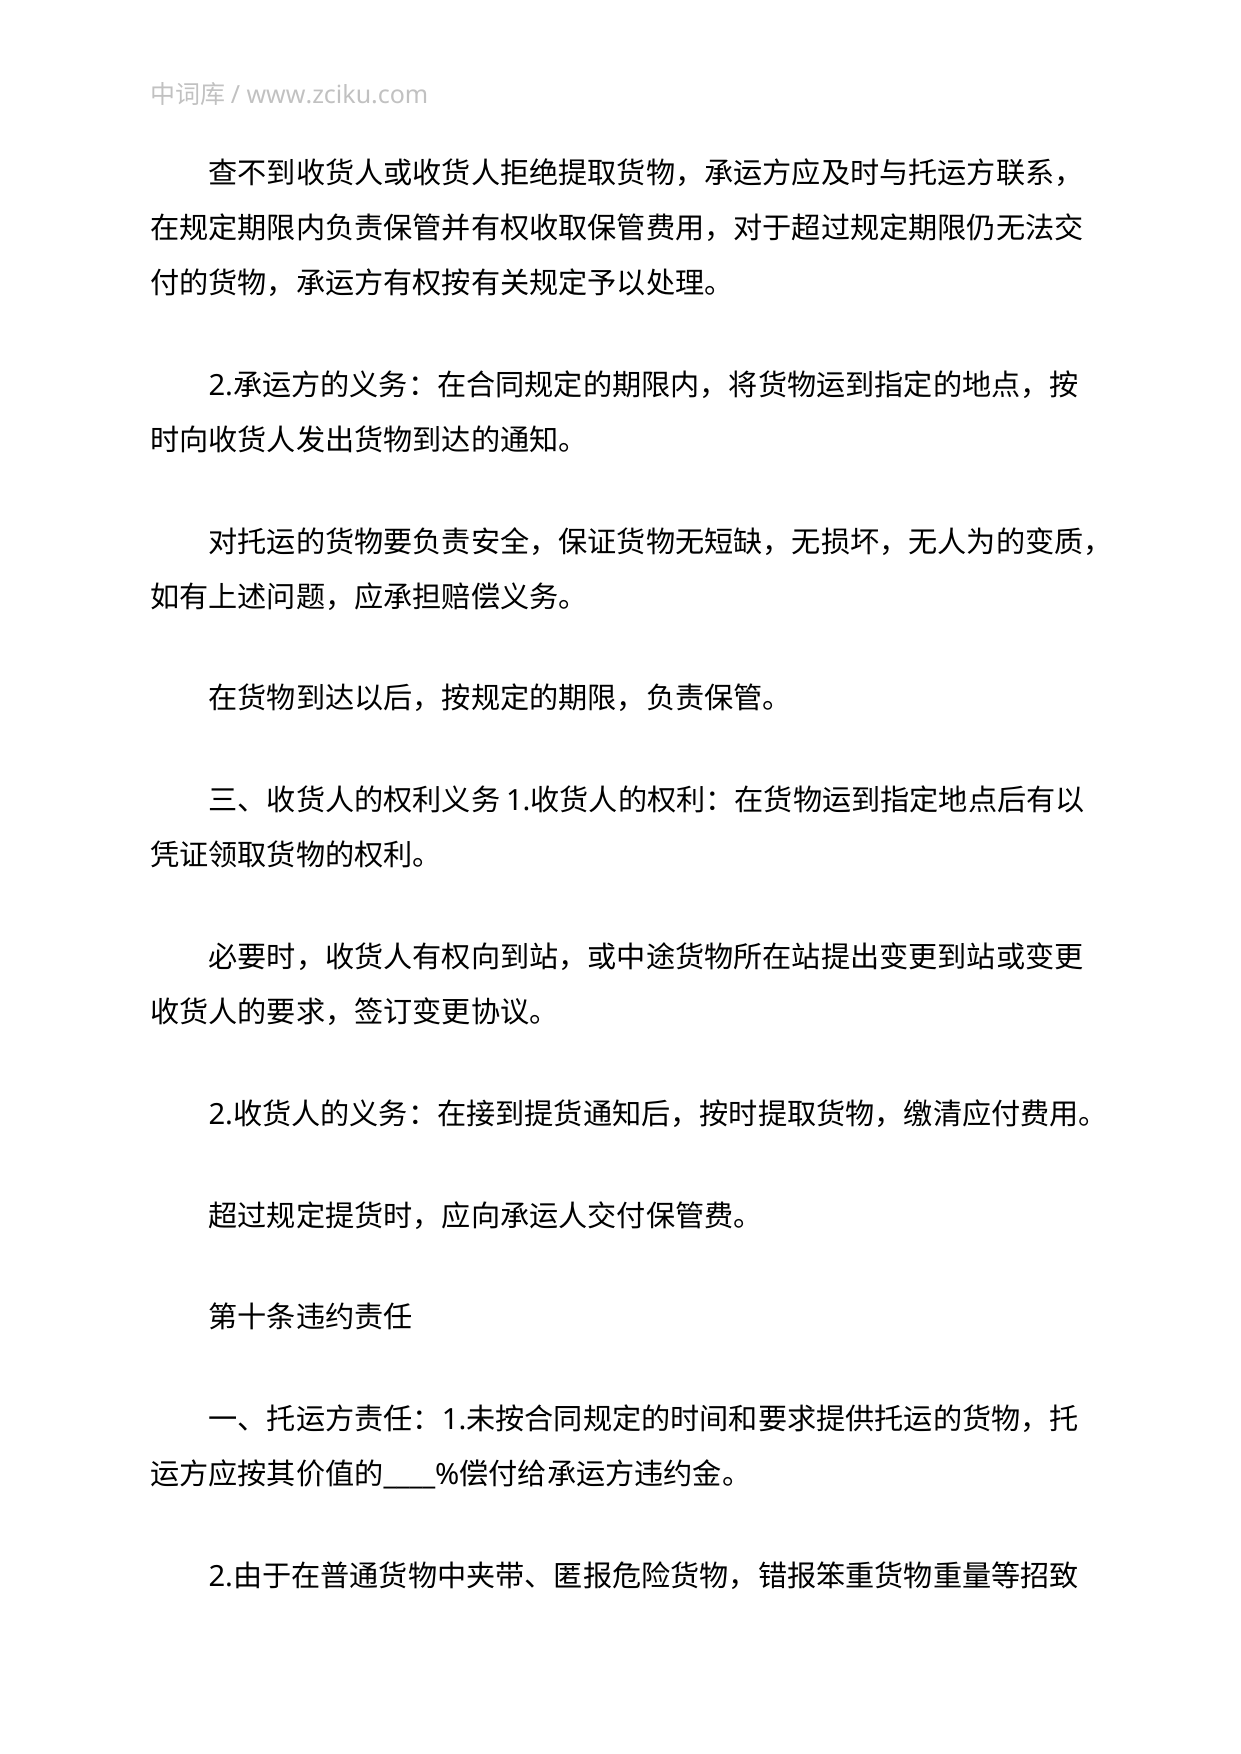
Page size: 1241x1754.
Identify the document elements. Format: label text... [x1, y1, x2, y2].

text 必要时，收货人有权向到站，或中途货物所在站提出变更到站或变更收货人的要求，签订变更协议。 [150, 933, 1090, 1031]
text 对托运的货物要负责安全，保证货物无短缺，无损坏，无人为的变质，如有上述问题，应承担赔偿义务。 [150, 518, 1090, 616]
text 一、托运方责任：1.未按合同规定的时间和要求提供托运的货物，托运方应按其价值的____%偿付给承运方违约金。 [150, 1396, 1090, 1493]
text 第十条违约责任 [150, 1294, 1090, 1336]
text 2.收货人的义务：在接到提货通知后，按时提取货物，缴清应付费用。 [150, 1090, 1090, 1133]
text 超过规定提货时，应向承运人交付保管费。 [150, 1192, 1090, 1234]
text 2.承运方的义务：在合同规定的期限内，将货物运到指定的地点，按时向收货人发出货物到达的通知。 [150, 362, 1090, 459]
text 在货物到达以后，按规定的期限，负责保管。 [150, 675, 1090, 717]
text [150, 1553, 1090, 1595]
text 三、收货人的权利义务1.收货人的权利：在货物运到指定地点后有以凭证领取货物的权利。 [150, 777, 1090, 874]
text 查不到收货人或收货人拒绝提取货物，承运方应及时与托运方联系，在规定期限内负责保管并有权收取保管费用，对于超过规定期限仍无法交付的货物，承运方有权按有关规定予以处理。 [150, 150, 1090, 302]
